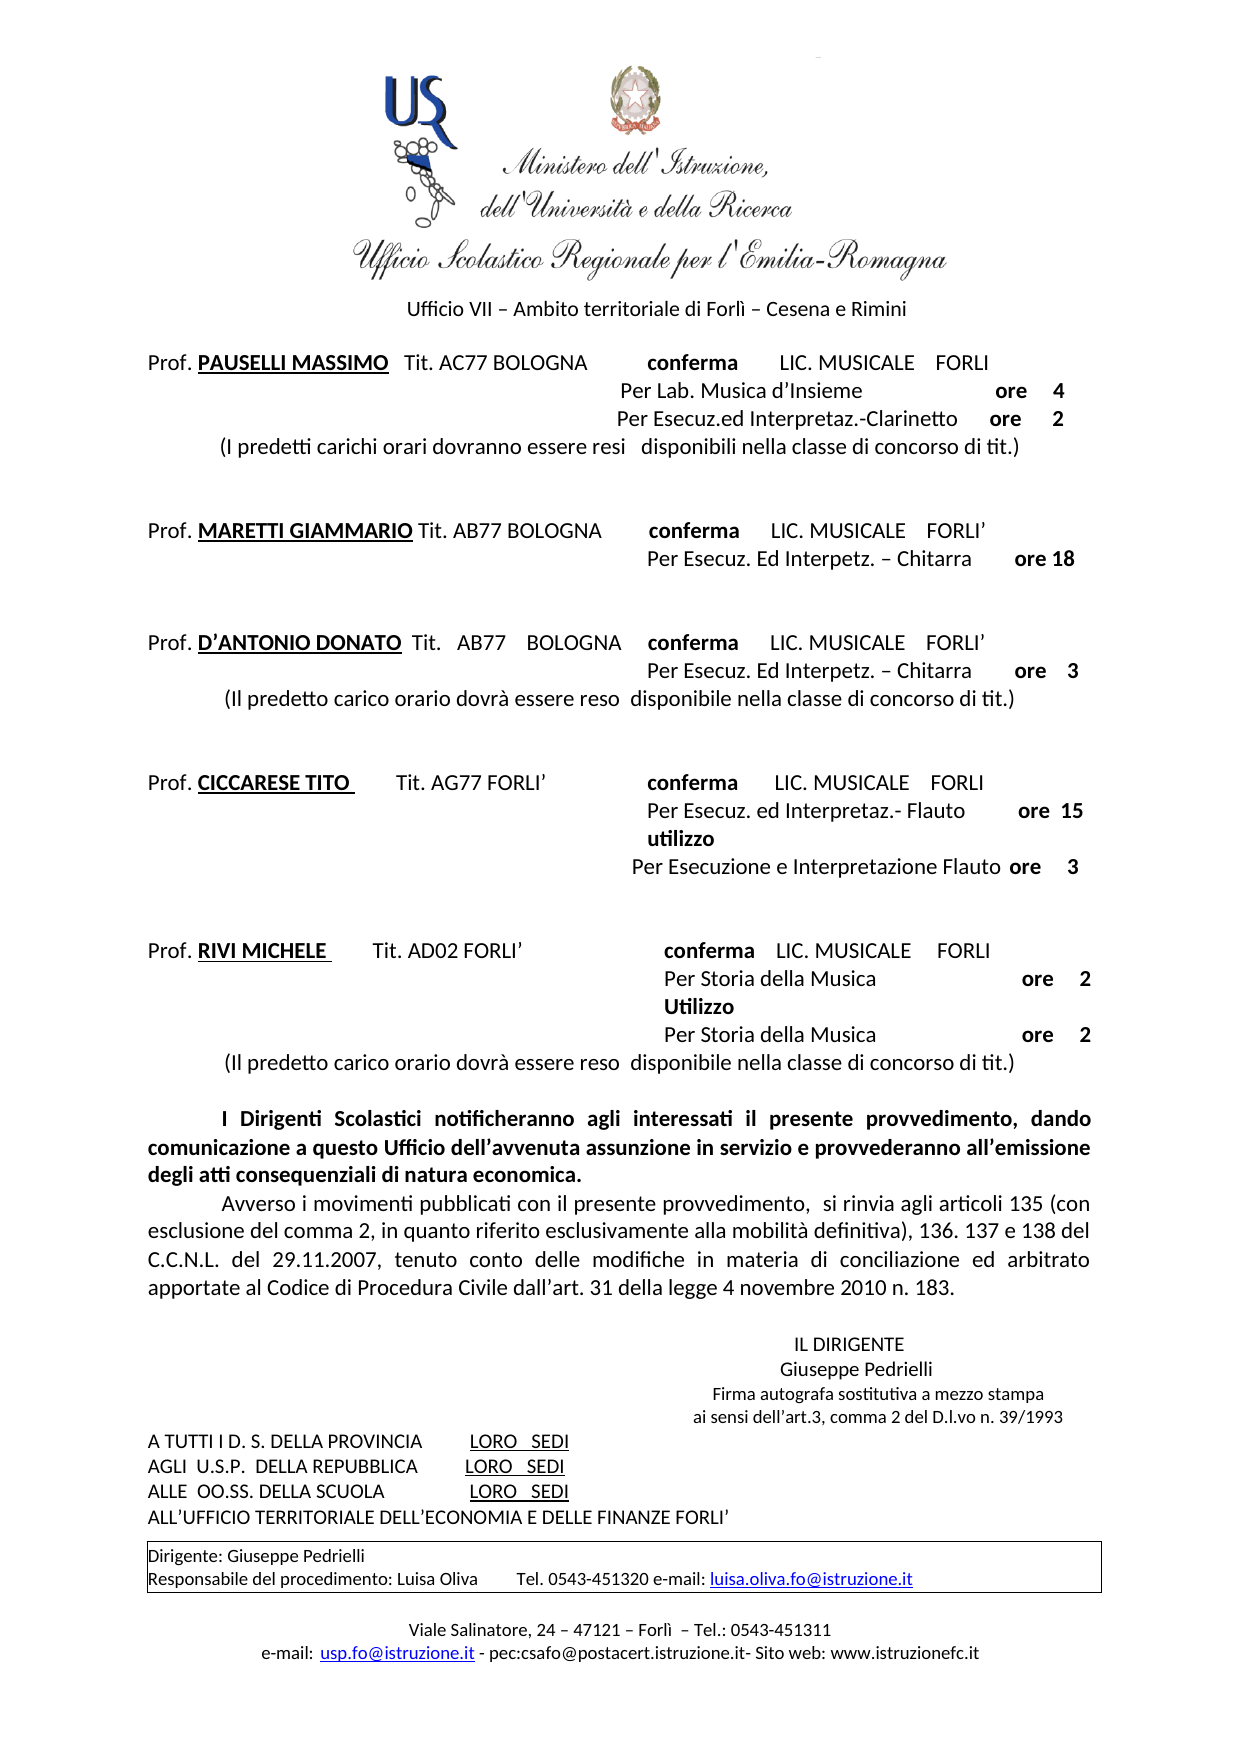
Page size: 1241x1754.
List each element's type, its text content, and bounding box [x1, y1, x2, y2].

text Per Lab. Musica d’Insieme ore 4 [148, 376, 1092, 404]
text Prof. PAUSELLI MASSIMO Tit. AC77 BOLOGNA conferma LIC. MUSICALE FORLI [148, 348, 1092, 376]
text Utilizzo [148, 992, 1092, 1021]
text Per Esecuz.ed Interpretaz.-Clarinetto ore 2 [591, 404, 1092, 432]
text Per Storia della Musica ore 2 [148, 964, 1092, 992]
text AGLI U.S.P. DELLA REPUBBLICA LORO SEDI [148, 1453, 1092, 1479]
text (Il predetto carico orario dovrà essere reso disponibile nella classe di concorso di tit.) [148, 684, 1092, 712]
text (Il predetto carico orario dovrà essere reso disponibile nella classe di concorso di tit.) [148, 1048, 1092, 1077]
text (I predetti carichi orari dovranno essere resi disponibili nella classe di concorso di tit.) [148, 432, 1092, 460]
text Prof. MARETTI GIAMMARIO Tit. AB77 BOLOGNA conferma LIC. MUSICALE FORLI’ [148, 516, 1092, 544]
text Prof. RIVI MICHELE Tit. AD02 FORLI’ conferma LIC. MUSICALE FORLI [148, 936, 1092, 964]
text Avverso i movimenti pubblicati con il presente provvedimento, si rinvia agli articoli 135 (con esclusione del comma quanto riferito esclusivamente alla mobilità definitiva), 136. 137 e 138 del C.C.N.L. del 29.11.2007, tenuto conto delle modifiche in materia di conciliazione ed arbitrato apportate al Codice di Procedura Civile dall’art. 31 della legge 4 novembre 2010 n. 183. [148, 1189, 1092, 1301]
text Prof. D’ANTONIO DONATO Tit. AB77 BOLOGNA conferma LIC. MUSICALE FORLI’ [148, 628, 1092, 656]
text Per Esecuz. Ed Interpetz. – Chitarra ore 18 [148, 544, 1092, 572]
picture [255, 57, 985, 295]
text Giuseppe Pedrielli [148, 1357, 1092, 1382]
text Per Storia della Musica ore 2 [148, 1021, 1092, 1048]
text Per Esecuzione e Interpretazione Flauto ore 3 [148, 852, 1092, 880]
text IL DIRIGENTE [148, 1331, 1092, 1357]
text Firma autografa sostitutiva a mezzo stampa [369, 1382, 1092, 1405]
text ai sensi dell’art.3, comma 2 del D.l.vo n. 39/1993 [590, 1405, 1092, 1428]
text I Dirigenti Scolastici notificheranno agli interessati il presente provvedimento, dando comunicazione a questo Ufficio dell’avvenuta assunzione in servizio e provvederanno all’emissione degli atti consequenziali di natura economica. [148, 1104, 1092, 1189]
text Per Esecuz. ed Interpretaz.- Flauto ore 15 [148, 796, 1092, 824]
text ALLE OO.SS. DELLA SCUOLA LORO SEDI [148, 1479, 1092, 1504]
text ALL’UFFICIO TERRITORIALE DELL’ECONOMIA E DELLE FINANZE FORLI’ [148, 1504, 1092, 1529]
text A TUTTI I D. S. DELLA PROVINCIA LORO SEDI [148, 1428, 1092, 1453]
text utilizzo [148, 824, 1092, 852]
text Per Esecuz. Ed Interpetz. – Chitarra ore 3 [148, 656, 1092, 684]
text Prof. CICCARESE TITO Tit. AG77 FORLI’ conferma LIC. MUSICALE FORLI [148, 768, 1092, 796]
